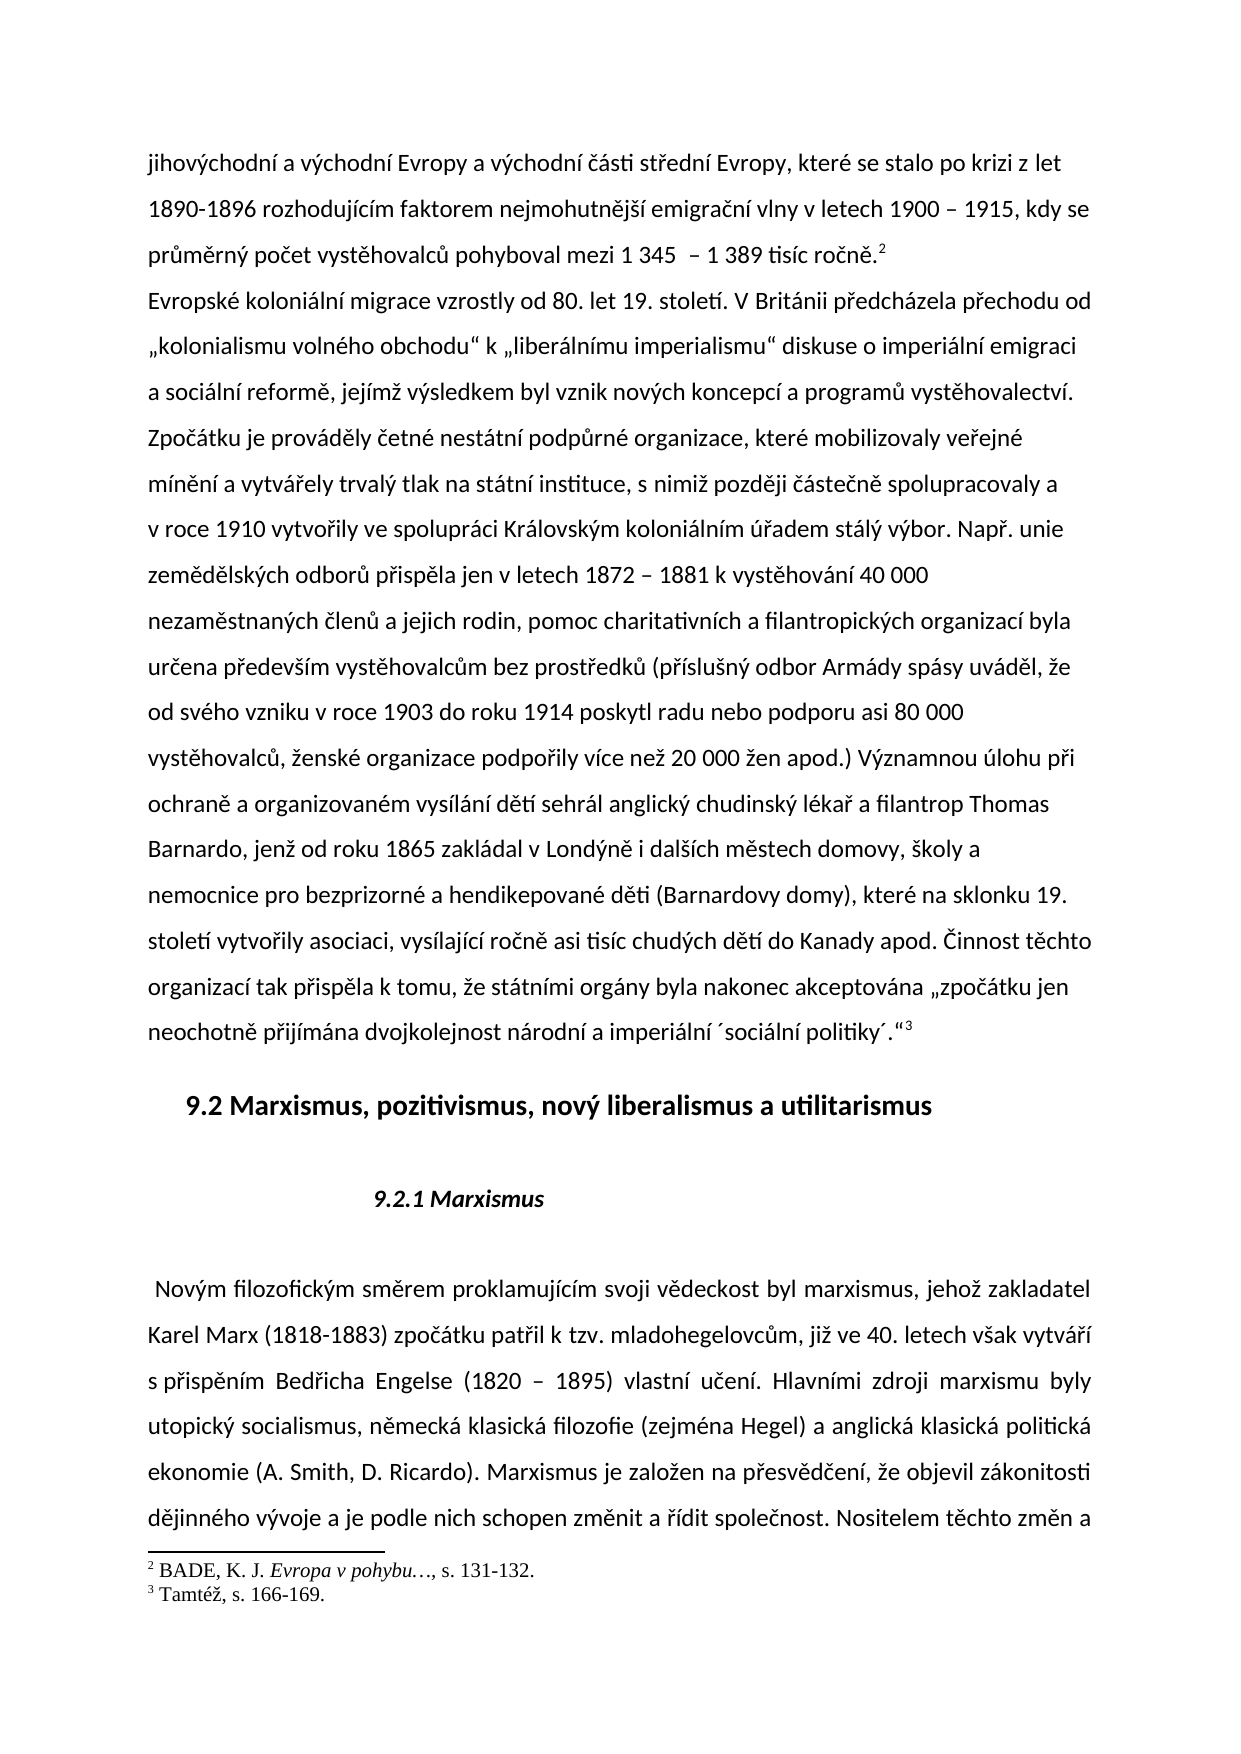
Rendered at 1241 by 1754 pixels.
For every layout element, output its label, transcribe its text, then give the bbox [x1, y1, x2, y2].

text Evropské koloniální migrace vzrostly od 80. let 19. století. V Británii předcházela přechodu od „kolonialismu volného obchodu“ k „liberálnímu imperialismu“ diskuse o imperiální emigraci a sociální reformě, jejímž výsledkem byl vznik nových koncepcí a programů vystěhovalectví. Zpočátku je prováděly četné nestátní podpůrné organizace, které mobilizovaly veřejné mínění a vytvářely trvalý tlak na státní instituce, s nimiž později částečně spolupracovaly a v roce 1910 vytvořily ve spolupráci Královským koloniálním úřadem stálý výbor. Např. unie zemědělských odborů přispěla jen v letech 1872 – 1881 k vystěhování 40 000 nezaměstnaných členů a jejich rodin, pomoc charitativních a filantropických organizací byla určena především vystěhovalcům bez prostředků (příslušný odbor Armády spásy uváděl, že od svého vzniku v roce 1903 do roku 1914 poskytl radu nebo podporu asi 80 000 vystěhovalců, ženské organizace podpořily více než 20 000 žen apod.) Významnou úlohu při ochraně a organizovaném vysílání dětí sehrál anglický chudinský lékař a filantrop Thomas Barnardo, jenž od roku 1865 zakládal v Londýně i dalších městech domovy, školy a nemocnice pro bezprizorné a hendikepované děti (Barnardovy domy), které na sklonku 19. století vytvořily asociaci, vysílající ročně asi tisíc chudých dětí do Kanady apod. Činnost těchto organizací tak přispěla k tomu, že státními orgány byla nakonec akceptována „zpočátku jen neochotně přijímána dvojkolejnost národní a imperiální ´sociální politiky´.“ [148, 285, 1093, 1047]
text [148, 1273, 1093, 1532]
subtitle 9.2 Marxismus, pozitivismus, nový liberalismus a utilitarismus [185, 1087, 1093, 1123]
subtitle 9.2.1 Marxismus [373, 1183, 1093, 1213]
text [148, 148, 1093, 269]
